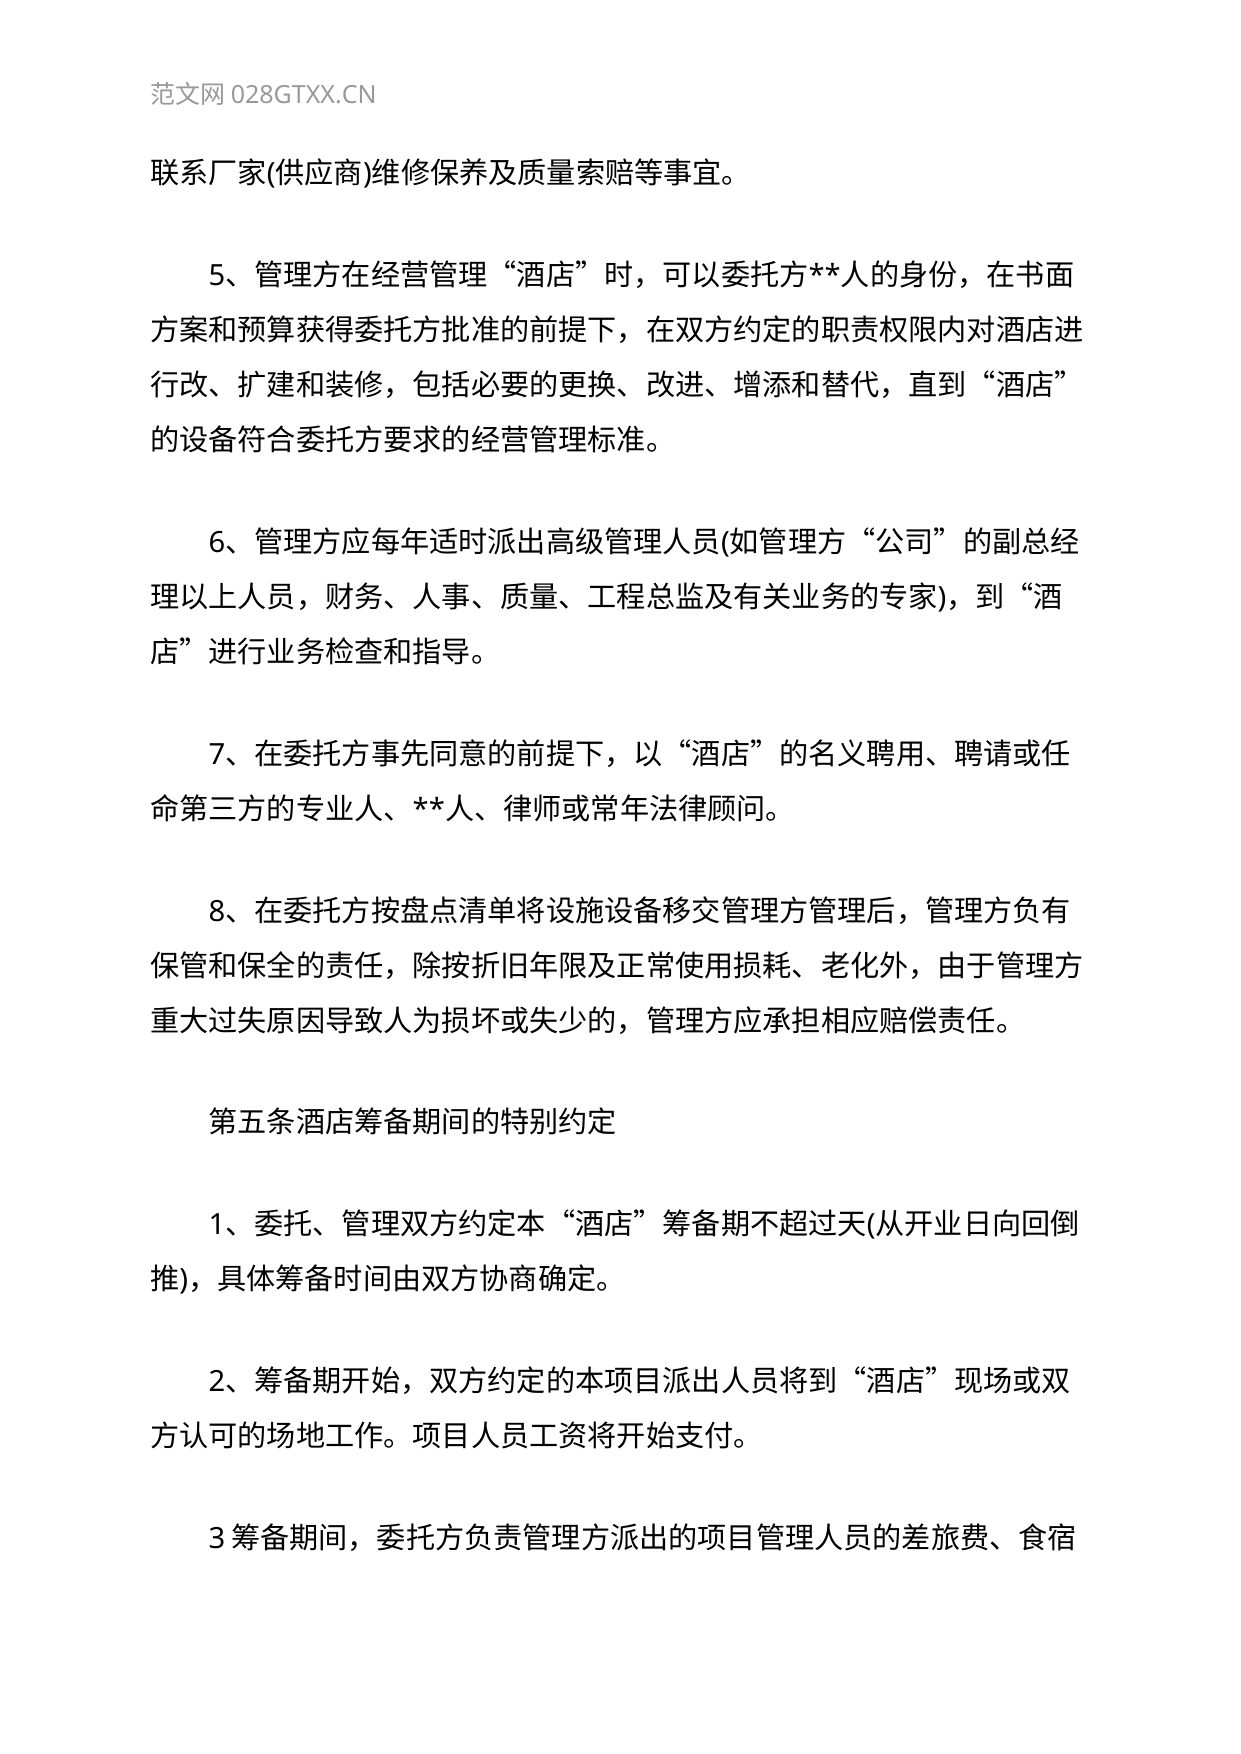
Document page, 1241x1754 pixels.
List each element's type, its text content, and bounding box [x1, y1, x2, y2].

text 1、委托、管理双方约定本“酒店”筹备期不超过天(从开业日向回倒推)，具体筹备时间由双方协商确定。 [150, 1201, 1090, 1298]
text 6、管理方应每年适时派出高级管理人员(如管理方“公司”的副总经理以上人员，财务、人事、质量、工程总监及有关业务的专家)，到“酒店”进行业务检查和指导。 [150, 518, 1090, 671]
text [150, 1514, 1090, 1557]
text 7、在委托方事先同意的前提下，以“酒店”的名义聘用、聘请或任命第三方的专业人、**人、律师或常年法律顾问。 [150, 730, 1090, 828]
text 5、管理方在经营管理“酒店”时，可以委托方**人的身份，在书面方案和预算获得委托方批准的前提下，在双方约定的职责权限内对酒店进行改、扩建和装修，包括必要的更换、改进、增添和替代，直到“酒店”的设备符合委托方要求的经营管理标准。 [150, 252, 1090, 459]
text 2、筹备期开始，双方约定的本项目派出人员将到“酒店”现场或双方认可的场地工作。项目人员工资将开始支付。 [150, 1358, 1090, 1455]
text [150, 150, 1090, 192]
text 8、在委托方按盘点清单将设施设备移交管理方管理后，管理方负有保管和保全的责任，除按折旧年限及正常使用损耗、老化外，由于管理方重大过失原因导致人为损坏或失少的，管理方应承担相应赔偿责任。 [150, 887, 1090, 1039]
text 第五条酒店筹备期间的特别约定 [150, 1099, 1090, 1141]
